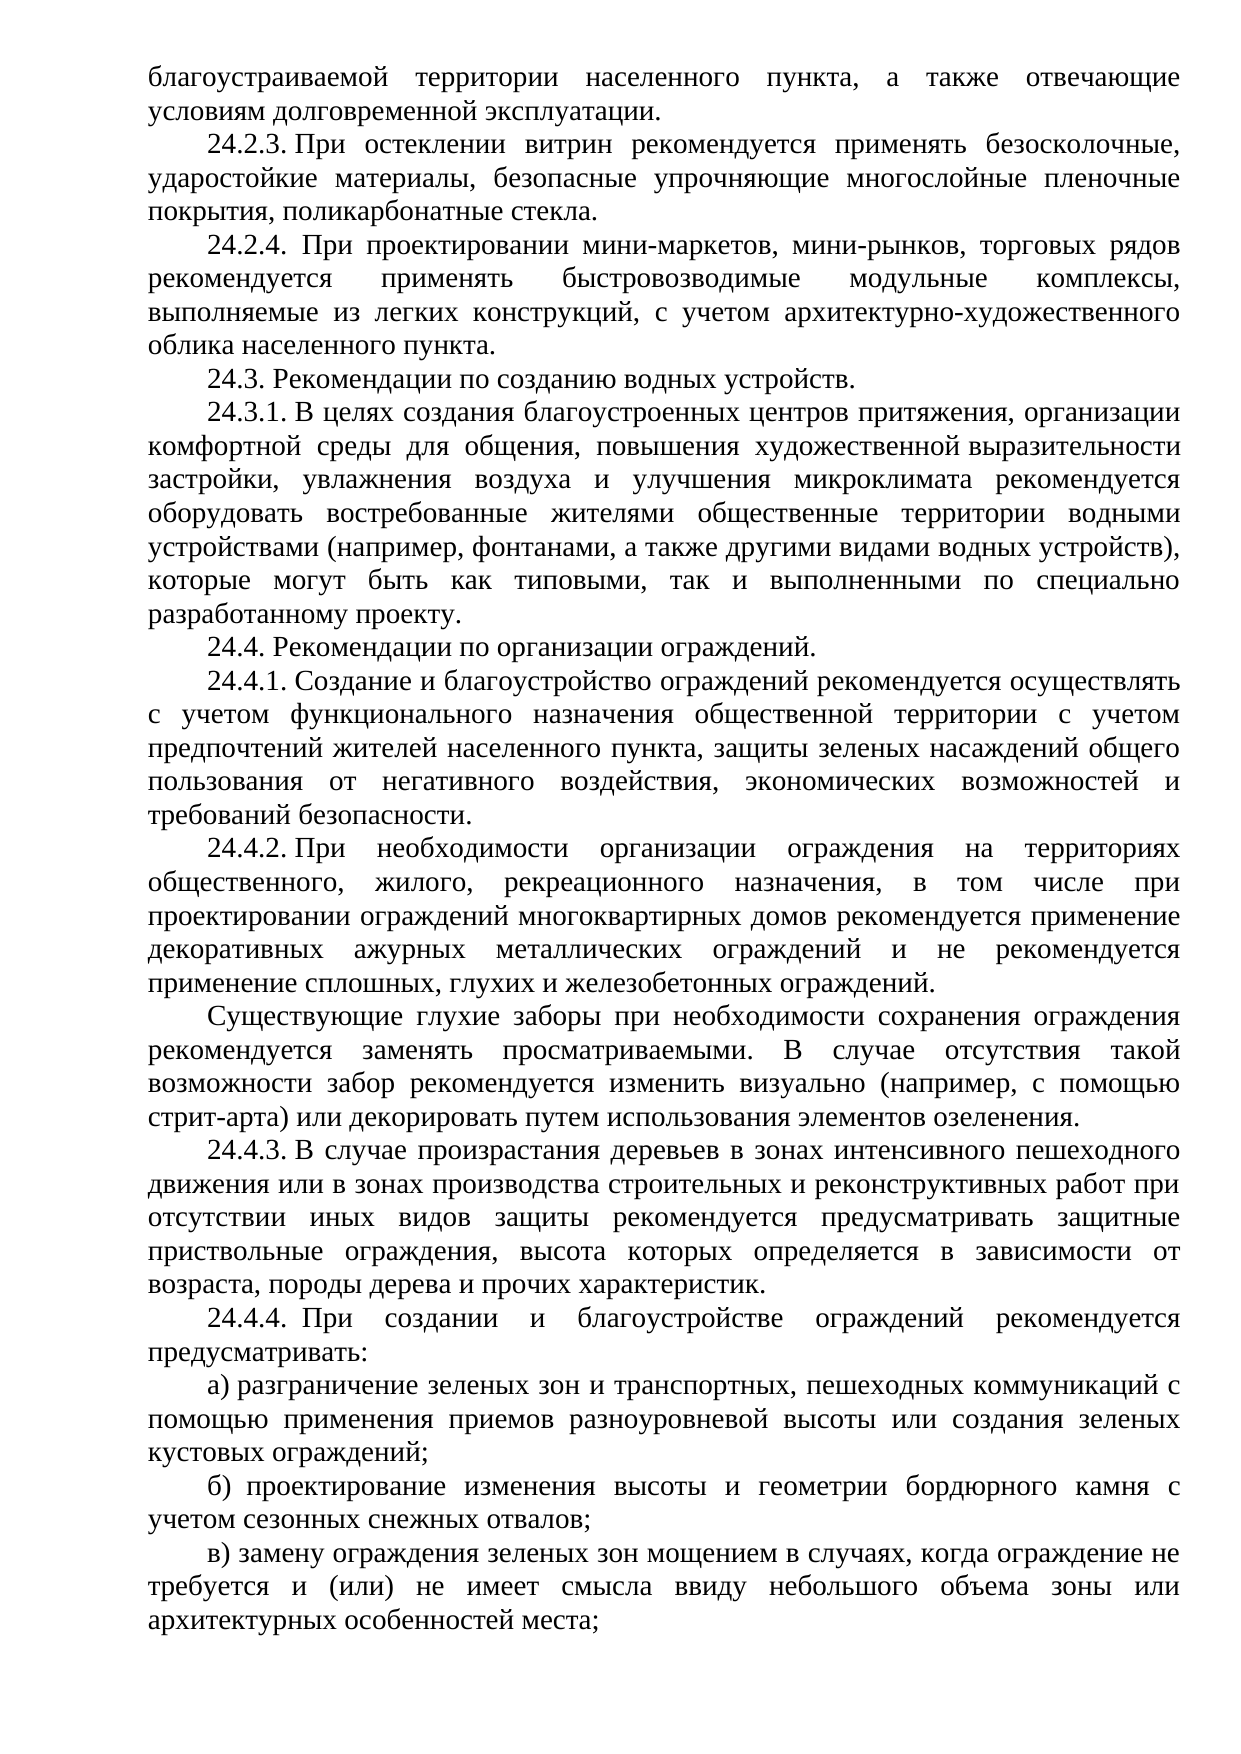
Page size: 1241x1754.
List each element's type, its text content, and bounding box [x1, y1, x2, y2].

text 24.2.3. При остеклении витрин рекомендуется применять безосколочные, ударостойкие материалы, безопасные упрочняющие многослойные пленочные покрытия, поликарбонатные стекла. [148, 126, 1181, 227]
text а) разграничение зеленых зон и транспортных, пешеходных коммуникаций с помощью применения приемов разноуровневой высоты или создания зеленых кустовых ограждений; [148, 1367, 1181, 1468]
text 24.2.4. При проектировании мини-маркетов, мини-рынков, торговых рядов рекомендуется применять быстровозводимые модульные комплексы, выполняемые из легких конструкций, с учетом архитектурно-художественного облика населенного пункта. [148, 227, 1181, 361]
text б) проектирование изменения высоты и геометрии бордюрного камня с учетом сезонных снежных отвалов; [148, 1468, 1181, 1535]
text Существующие глухие заборы при необходимости сохранения ограждения рекомендуется заменять просматриваемыми. В случае отсутствия такой возможности забор рекомендуется изменить визуально (например, с помощью стрит-арта) или декорировать путем использования элементов озеленения. [148, 998, 1181, 1132]
text 24.4.2. При необходимости организации ограждения на территориях общественного, жилого, рекреационного назначения, в том числе при проектировании ограждений многоквартирных домов рекомендуется применение декоративных ажурных металлических ограждений и не рекомендуется применение сплошных, глухих и железобетонных ограждений. [148, 831, 1181, 998]
text 24.3.1. В целях создания благоустроенных центров притяжения, организации комфортной среды для общения, повышения художественной выразительности застройки, увлажнения воздуха и улучшения микроклимата рекомендуется оборудовать востребованные жителями общественные территории водными устройствами (например, фонтанами, а также другими видами водных устройств), которые могут быть как типовыми, так и выполненными по специально разработанному проекту. [148, 394, 1181, 629]
text 24.3. Рекомендации по созданию водных устройств. [148, 361, 1181, 394]
text 24.4.4. При создании и благоустройстве ограждений рекомендуется предусматривать: [148, 1300, 1181, 1367]
text 24.4.1. Создание и благоустройство ограждений рекомендуется осуществлять с учетом функционального назначения общественной территории с учетом предпочтений жителей населенного пункта, защиты зеленых насаждений общего пользования от негативного воздействия, экономических возможностей и требований безопасности. [148, 663, 1181, 831]
text 24.4. Рекомендации по организации ограждений. [148, 629, 1181, 663]
text в) замену ограждения зеленых зон мощением в случаях, когда ограждение не требуется и (или) не имеет смысла ввиду небольшого объема зоны или архитектурных особенностей места; [148, 1535, 1181, 1636]
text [148, 59, 1181, 126]
text 24.4.3. В случае произрастания деревьев в зонах интенсивного пешеходного движения или в зонах производства строительных и реконструктивных работ при отсутствии иных видов защиты рекомендуется предусматривать защитные приствольные ограждения, высота которых определяется в зависимости от возраста, породы дерева и прочих характеристик. [148, 1132, 1181, 1300]
